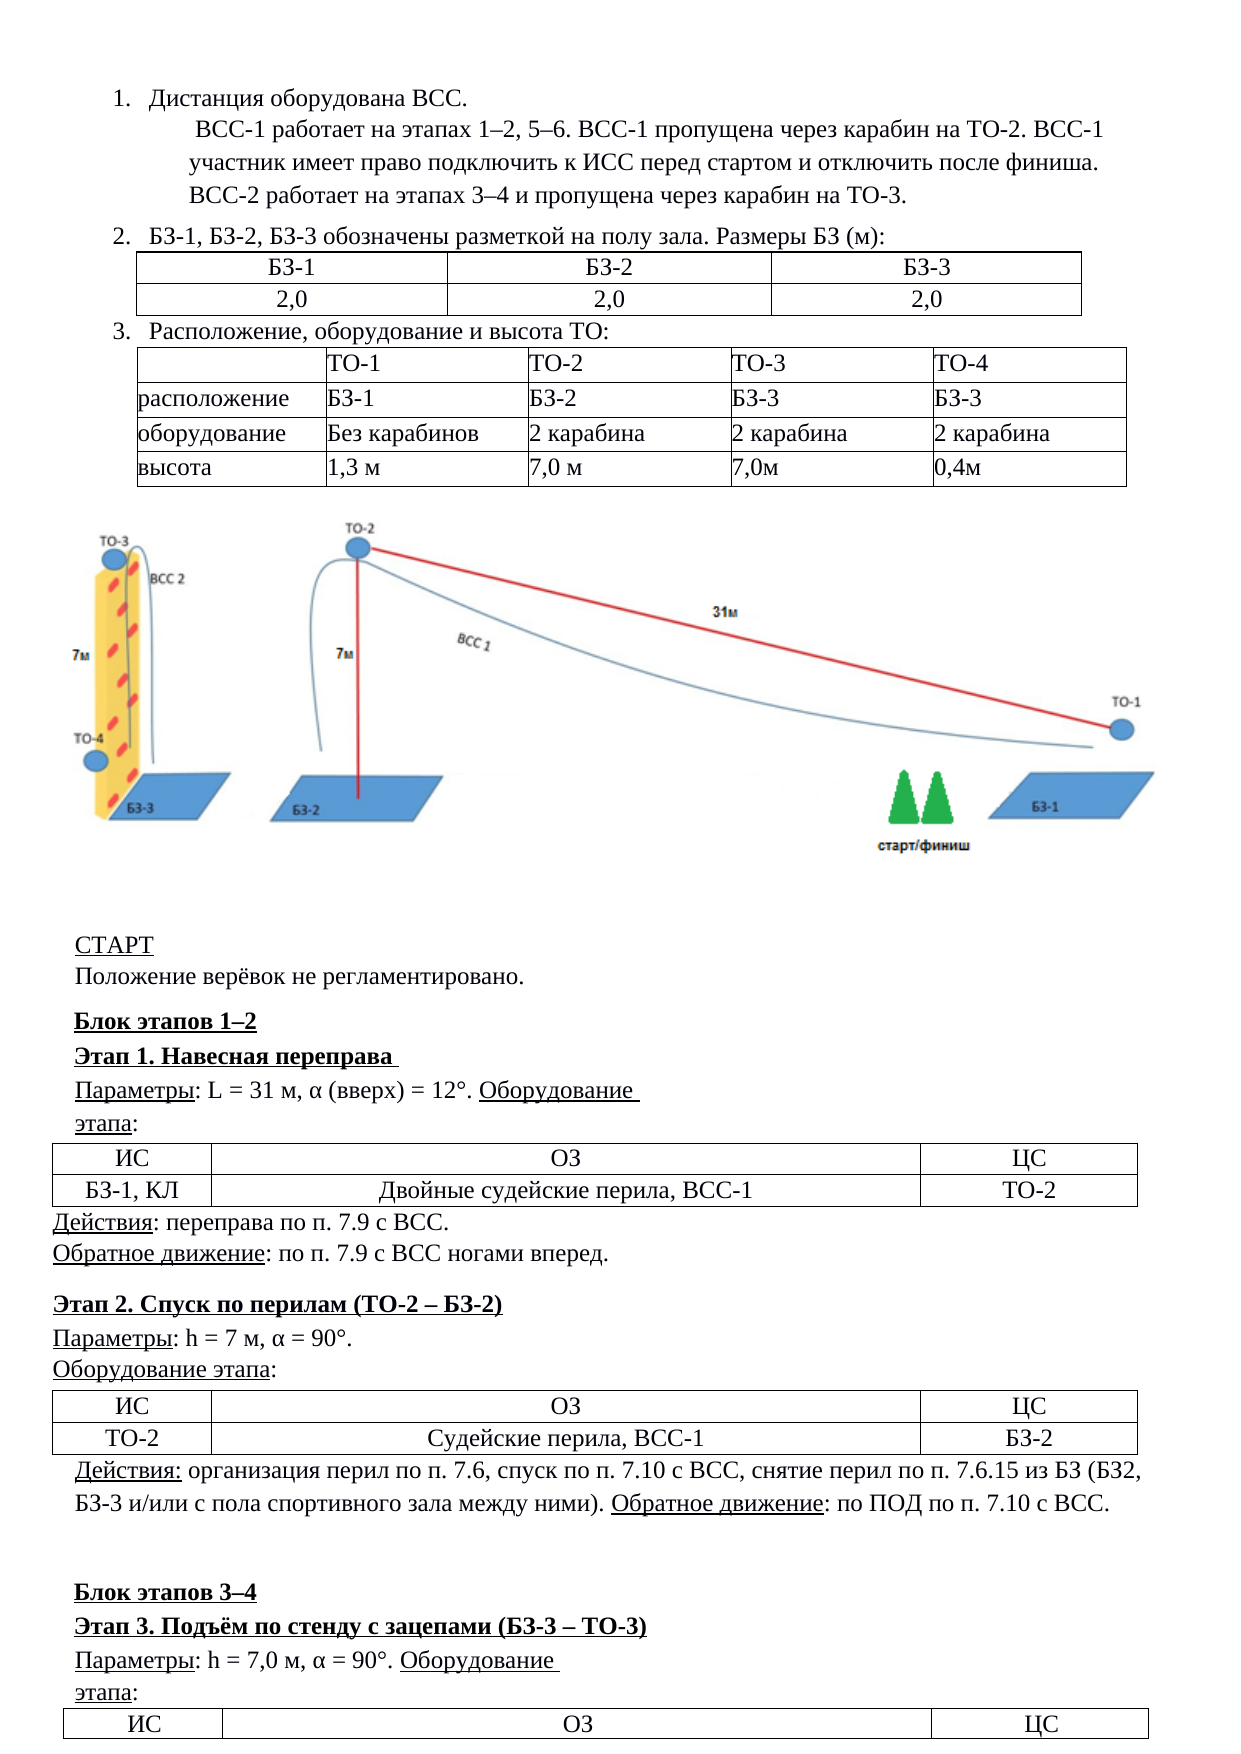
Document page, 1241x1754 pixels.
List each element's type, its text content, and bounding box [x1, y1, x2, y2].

table_cell БЗ-2 [921, 1423, 1137, 1454]
picture [72, 521, 1162, 870]
table_cell 2,0 [137, 284, 447, 315]
table_cell БЗ-3 [732, 383, 933, 417]
table_header БЗ-2 [448, 253, 771, 283]
table_cell 7,0 м [529, 452, 731, 486]
table_cell 1,3 м [327, 452, 528, 486]
text Параметры: L = 31 м, α (вверх) = 12°. Оборудование этапа: [74, 1075, 687, 1137]
table_header ИС [64, 1709, 222, 1737]
table_cell Двойные судейские перила, ВСС-1 [212, 1175, 920, 1206]
table_cell Судейские перила, ВСС-1 [212, 1423, 920, 1454]
table_cell 2,0 [772, 284, 1081, 315]
table_header БЗ-3 [772, 253, 1081, 283]
table_cell БЗ-1, КЛ [53, 1175, 211, 1206]
text Действия: организация перил по п. 7.6, спуск по п. 7.10 с ВСС, снятие перил по п. 7.6.15 из БЗ (БЗ2, БЗ-3 и/или с пола спортивного зала между ними). Обратное движение: по ПОД по п. 7.10 с ВСС. [74, 1455, 1165, 1517]
subtitle Этап 3. Подъём по стенду с зацепами (БЗ-3 – ТО-3) [73, 1611, 1165, 1640]
table_cell ТО-2 [53, 1423, 211, 1454]
list Расположение, оборудование и высота ТО: [112, 316, 1165, 345]
table_cell 2 карабина [529, 418, 731, 451]
table_header ТО-4 [934, 348, 1126, 382]
table_header БЗ-1 [137, 253, 447, 283]
table_cell 7,0м [732, 452, 933, 486]
table_cell 0,4м [934, 452, 1126, 486]
table_cell БЗ-2 [529, 383, 731, 417]
table_header [138, 348, 326, 382]
subtitle Блок этапов 1–2 [73, 1006, 1165, 1035]
table_cell 2 карабина [934, 418, 1126, 451]
table_cell ОЗ [212, 1391, 920, 1422]
table_header ТО-3 [732, 348, 933, 382]
table_header ТО-1 [327, 348, 528, 382]
table_cell [920, 1207, 1138, 1390]
text СТАРТ [74, 930, 1165, 959]
list БЗ-1, БЗ-2, БЗ-3 обозначены разметкой на полу зала. Размеры БЗ (м): [112, 221, 1165, 249]
text Параметры: h = 7,0 м, α = 90°. Оборудование этапа: [74, 1646, 587, 1705]
table_cell ЦС [921, 1391, 1137, 1422]
table_cell БЗ-3 [934, 383, 1126, 417]
table_header ЦС [921, 1144, 1137, 1174]
text ­ ВСС-1 работает на этапах 1–2, 5–6. ВСС-1 пропущена через карабин на ТО-2. ВСС-1 участник имеет право подключить к ИСС перед стартом и отключить после финиша. ­ ВСС-2 работает на этапах 3–4 и пропущена через карабин на ТО-3. [188, 114, 1165, 208]
subtitle Этап 1. Навесная переправа [73, 1041, 1165, 1069]
table_cell ТО-2 [921, 1175, 1137, 1206]
text Положение верёвок не регламентировано. [74, 961, 1165, 990]
table_header ТО-2 [529, 348, 731, 382]
table_cell ИС [53, 1391, 211, 1422]
table_cell 2,0 [448, 284, 771, 315]
table_header ИС [53, 1144, 211, 1174]
table_header ЦС [932, 1709, 1148, 1737]
table_cell Без карабинов [327, 418, 528, 451]
table_header ОЗ [223, 1709, 931, 1737]
table_cell высота [138, 452, 326, 486]
subtitle Блок этапов 3–4 [73, 1577, 1165, 1605]
table_cell Действия: переправа по п. 7.9 с ВСС. Обратное движение: по п. 7.9 с ВСС ногами вперед. Этап 2. Спуск по перилам (ТО-2 – БЗ-2) Параметры: h = 7 м, α = 90°. Оборудование этапа: [53, 1207, 920, 1390]
table_cell оборудование [138, 418, 326, 451]
table_cell БЗ-1 [327, 383, 528, 417]
table_cell расположение [138, 383, 326, 417]
list Дистанция оборудована ВСС. [112, 83, 1165, 112]
table_cell 2 карабина [732, 418, 933, 451]
table_header ОЗ [212, 1144, 920, 1174]
